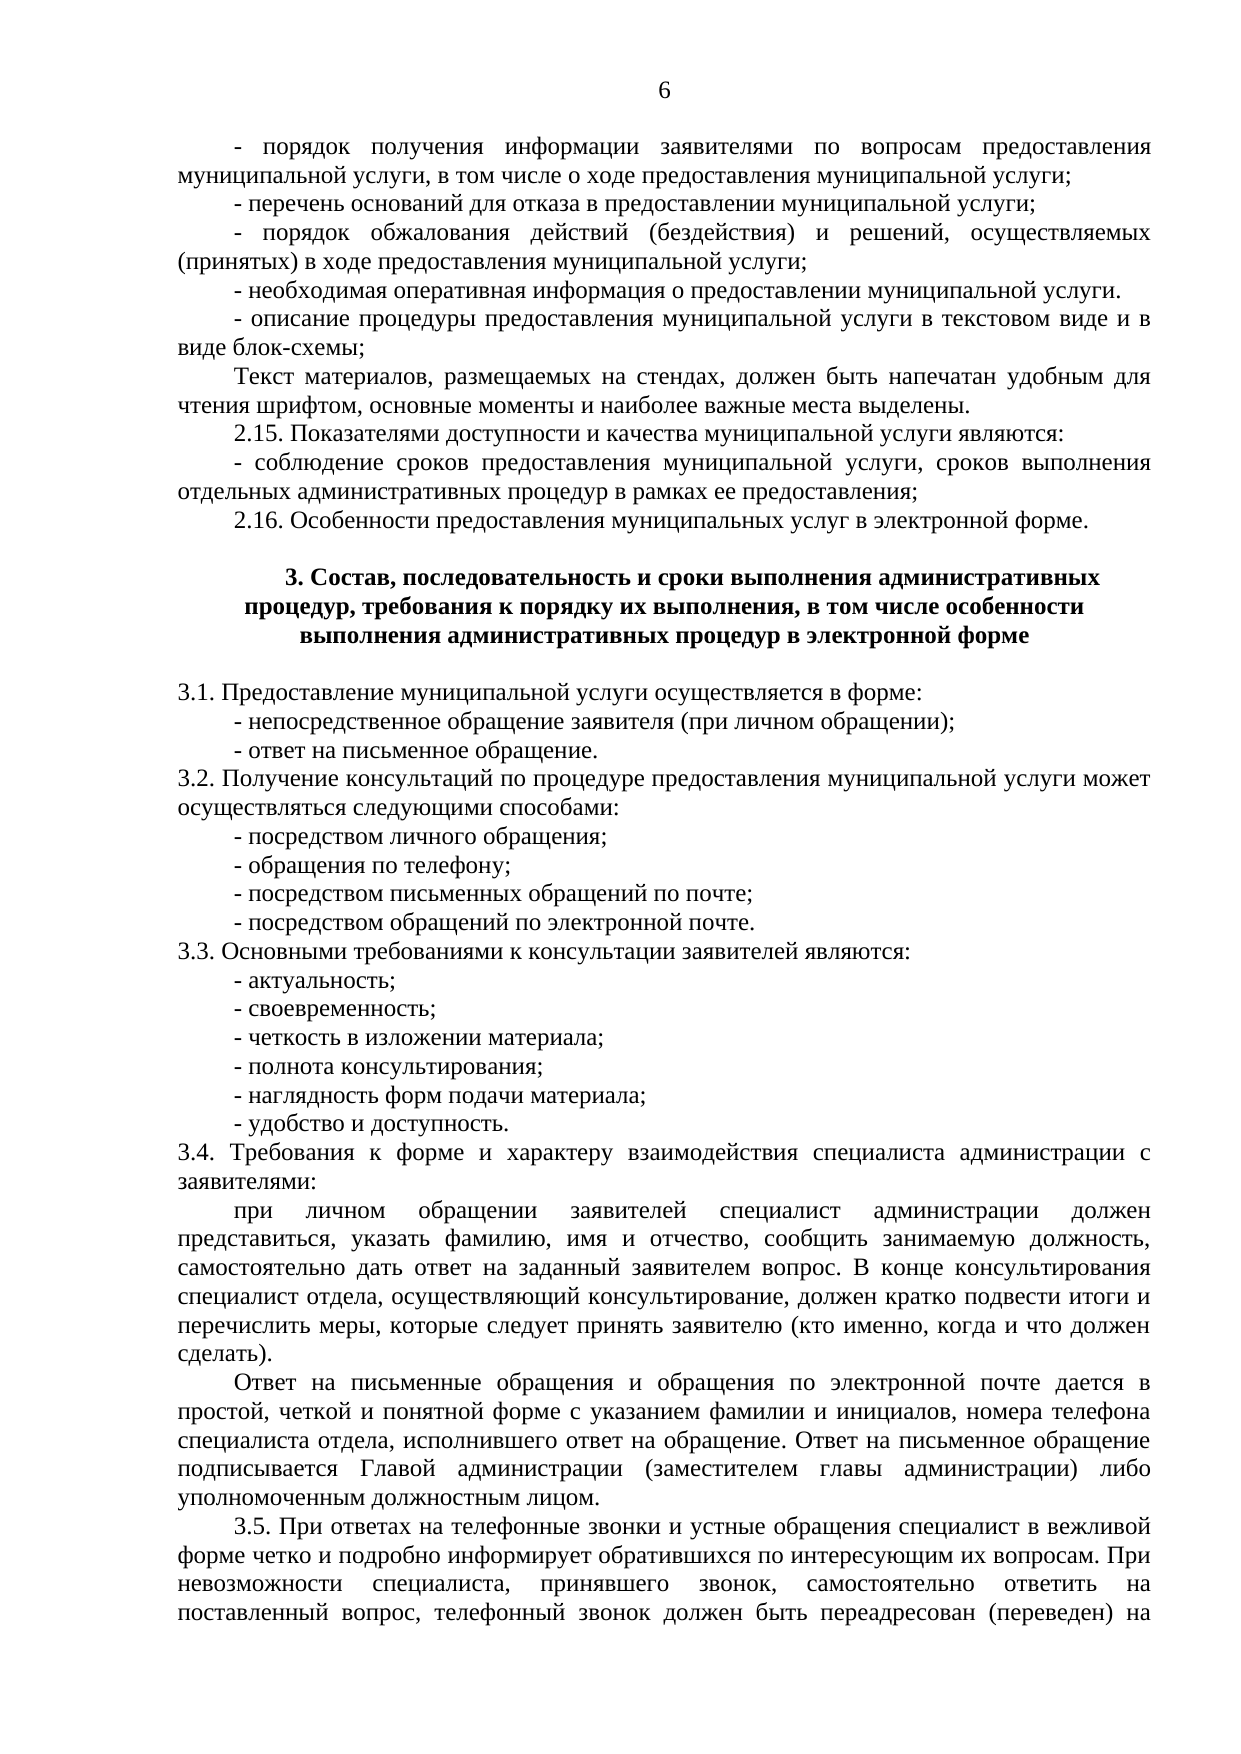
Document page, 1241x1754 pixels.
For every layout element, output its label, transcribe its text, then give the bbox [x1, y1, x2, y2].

text Ответ на письменные обращения и обращения по электронной почте дается в простой, четкой и понятной форме с указанием фамилии и инициалов, номера телефона специалиста отдела, исполнившего ответ на обращение. Ответ на письменное обращение подписывается Главой администрации (заместителем главы администрации) либо уполномоченным должностным лицом. [177, 1367, 1152, 1511]
text - порядок получения информации заявителями по вопросам предоставления муниципальной услуги, в том числе о ходе предоставления муниципальной услуги; [177, 131, 1152, 188]
text - посредством личного обращения; [177, 821, 1152, 850]
text - ответ на письменное обращение. [177, 735, 1152, 763]
text - необходимая оперативная информация о предоставлении муниципальной услуги. [177, 275, 1152, 303]
text - полнота консультирования; [177, 1051, 1152, 1080]
text 3.2. Получение консультаций по процедуре предоставления муниципальной услуги может осуществляться следующими способами: [177, 763, 1152, 821]
text 2.15. Показателями доступности и качества муниципальной услуги являются: [177, 418, 1152, 447]
text 3.3. Основными требованиями к консультации заявителей являются: [177, 936, 1152, 965]
text - посредством обращений по электронной почте. [177, 907, 1152, 936]
text - четкость в изложении материала; [177, 1022, 1152, 1051]
text - посредством письменных обращений по почте; [177, 878, 1152, 907]
text при личном обращении заявителей специалист администрации должен представиться, указать фамилию, имя и отчество, сообщить занимаемую должность, самостоятельно дать ответ на заданный заявителем вопрос. В конце консультирования специалист отдела, осуществляющий консультирование, должен кратко подвести итоги и перечислить меры, которые следует принять заявителю (кто именно, когда и что должен сделать). [177, 1195, 1152, 1367]
text - порядок обжалования действий (бездействия) и решений, осуществляемых (принятых) в ходе предоставления муниципальной услуги; [177, 217, 1152, 275]
text 3. Состав, последовательность и сроки выполнения административных процедур, требования к порядку их выполнения, в том числе особенности выполнения административных процедур в электронной форме [177, 562, 1152, 648]
text - непосредственное обращение заявителя (при личном обращении); [177, 706, 1152, 735]
text - наглядность форм подачи материала; [177, 1080, 1152, 1108]
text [177, 1511, 1152, 1626]
text - перечень оснований для отказа в предоставлении муниципальной услуги; [177, 188, 1152, 217]
text 2.16. Особенности предоставления муниципальных услуг в электронной форме. [177, 505, 1152, 533]
text - описание процедуры предоставления муниципальной услуги в текстовом виде и в виде блок-схемы; [177, 303, 1152, 361]
text - актуальность; [177, 965, 1152, 993]
text - своевременность; [177, 993, 1152, 1022]
text - обращения по телефону; [177, 850, 1152, 878]
text Текст материалов, размещаемых на стендах, должен быть напечатан удобным для чтения шрифтом, основные моменты и наиболее важные места выделены. [177, 361, 1152, 418]
text 3.4. Требования к форме и характеру взаимодействия специалиста администрации с заявителями: [177, 1137, 1152, 1195]
text 3.1. Предоставление муниципальной услуги осуществляется в форме: [177, 677, 1152, 706]
text - соблюдение сроков предоставления муниципальной услуги, сроков выполнения отдельных административных процедур в рамках ее предоставления; [177, 447, 1152, 505]
text - удобство и доступность. [177, 1108, 1152, 1137]
